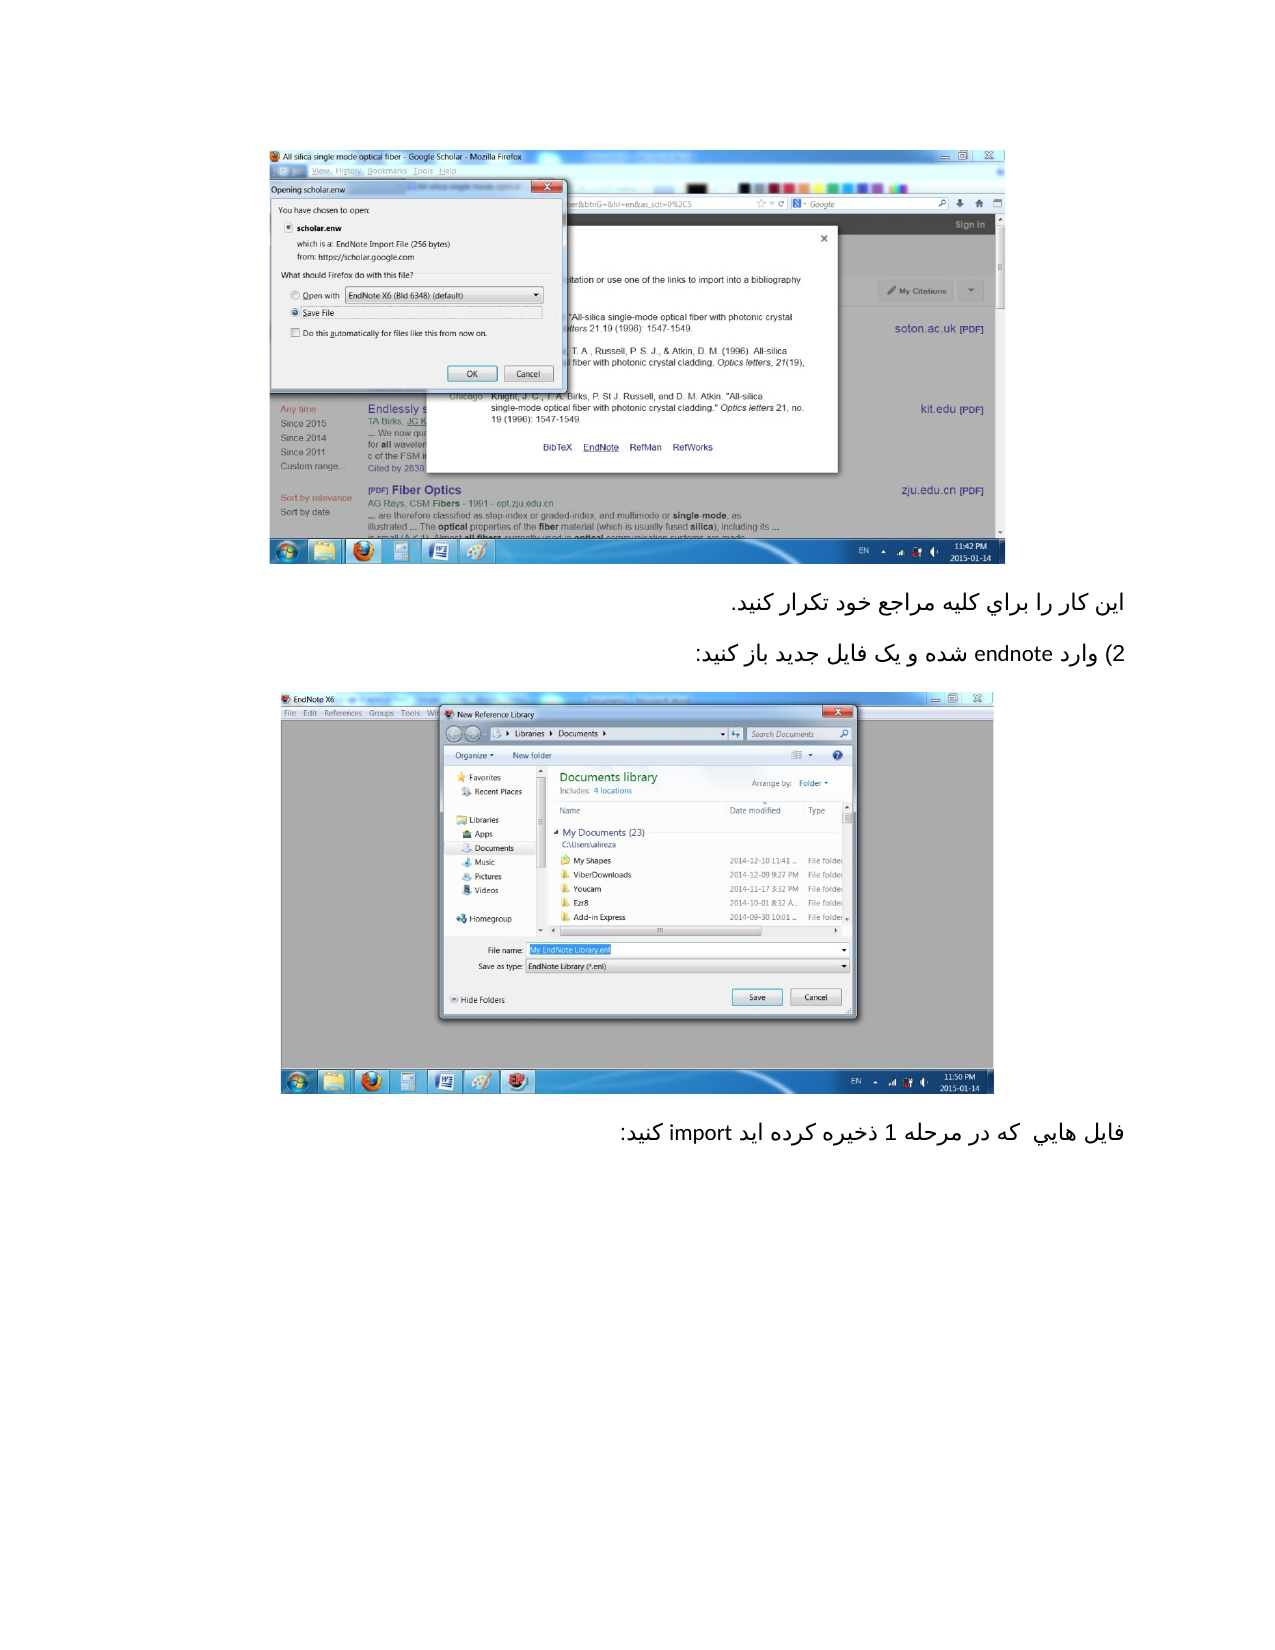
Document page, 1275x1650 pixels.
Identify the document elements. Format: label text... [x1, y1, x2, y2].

text فايل هايي که در مرحله 1 ذخيره کرده ايد import کنيد: [150, 1118, 1125, 1147]
text 2) وارد endnote شده و يک فايل جديد باز کنيد: [150, 639, 1125, 668]
picture [269, 150, 1006, 564]
text اين کار را براي کليه مراجع خود تکرار کنيد. [150, 588, 1125, 615]
picture [280, 692, 994, 1094]
